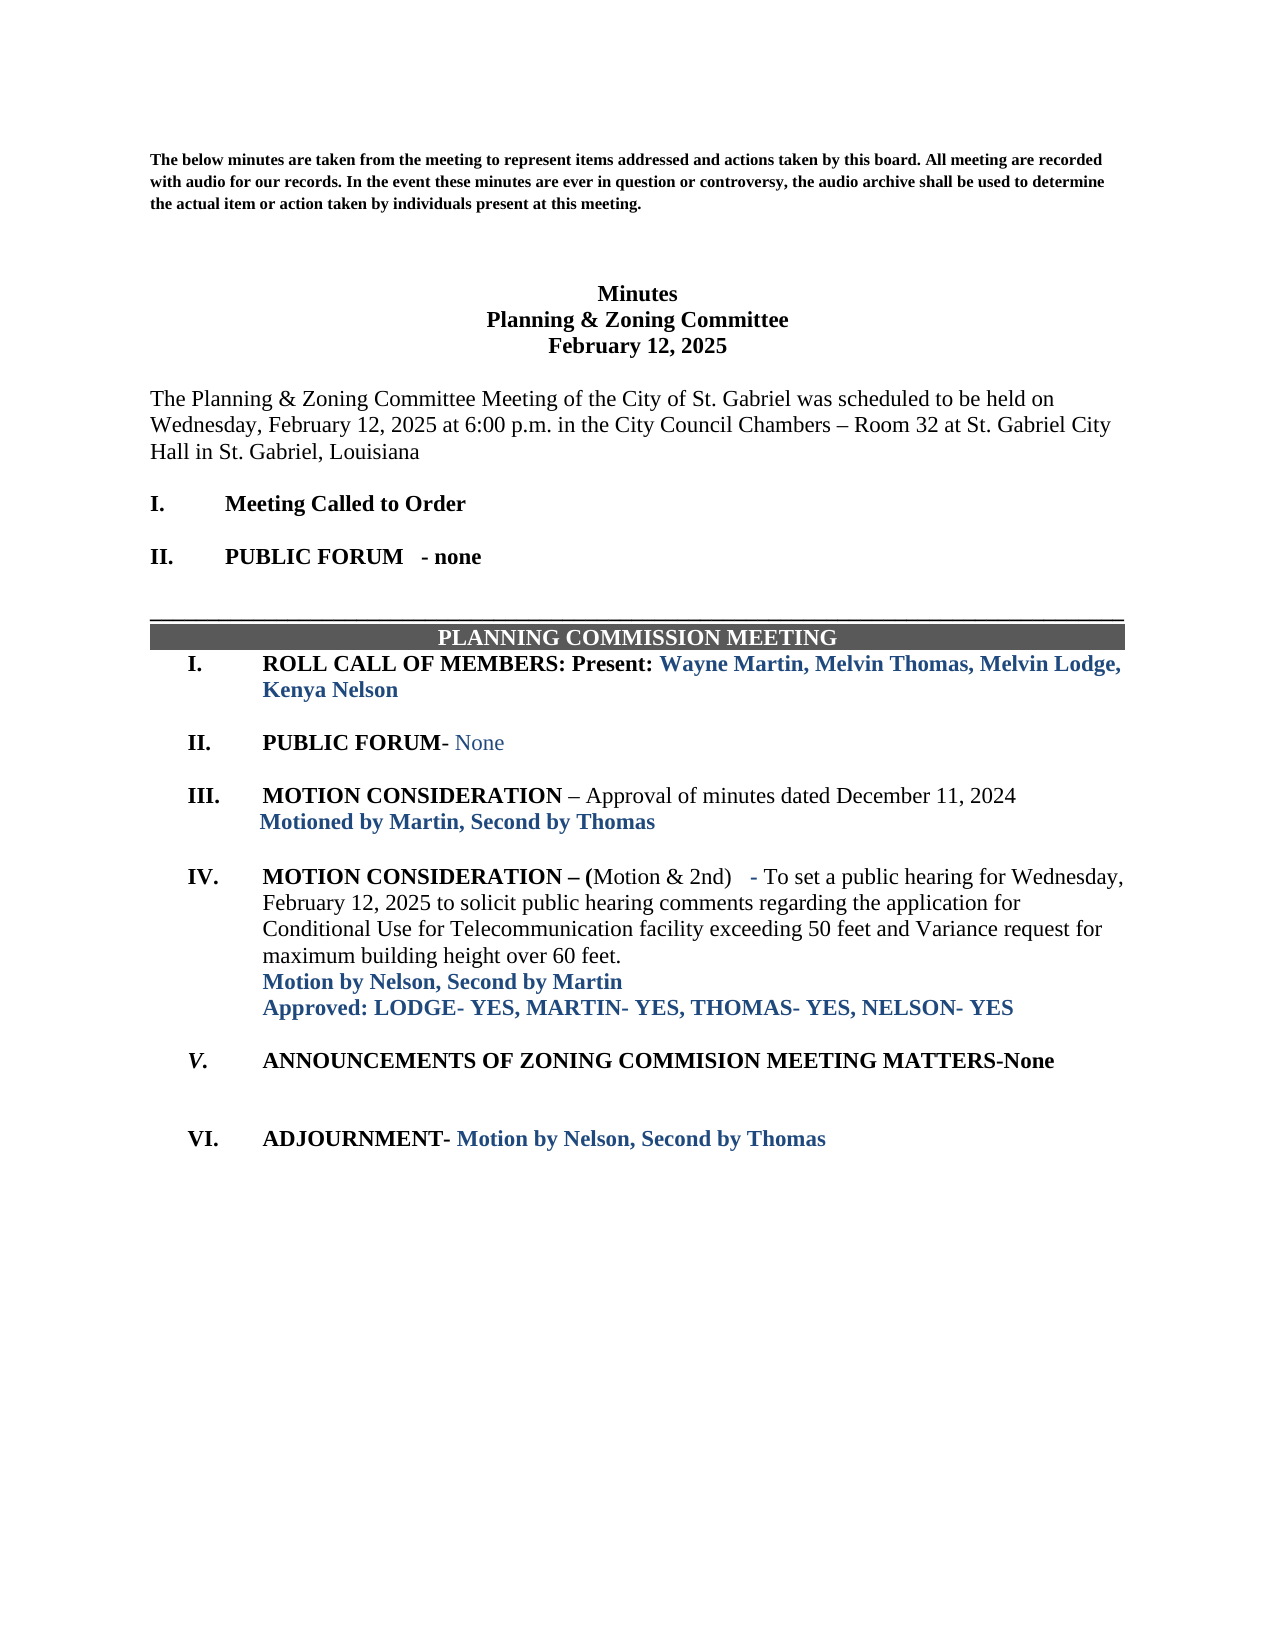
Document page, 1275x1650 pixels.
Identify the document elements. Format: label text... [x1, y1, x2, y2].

text The Planning & Zoning Committee Meeting of the City of St. Gabriel was scheduled to be held on Wednesday, February 12, 2025 at 6:00 p.m. in the City Council Chambers – Room 32 at St. Gabriel City Hall in St. Gabriel, Louisiana [150, 385, 1125, 464]
text Motioned by Martin, Second by Thomas [150, 808, 1125, 835]
list MOTION CONSIDERATION – (Motion & 2nd) - To set a public hearing for Wednesday, February 12, 2025 to solicit public hearing comments regarding the application for Conditional Use for Telecommunication facility exceeding 50 feet and Variance request for maximum building height over 60 feet. [187, 863, 1125, 968]
text The below minutes are taken from the meeting to represent items addressed and actions taken by this board. All meeting are recorded with audio for our records. In the event these minutes are ever in question or controversy, the audio archive shall be used to determine the actual item or action taken by individuals present at this meeting. [150, 150, 1125, 213]
text I. Meeting Called to Order [150, 490, 1125, 517]
list ROLL CALL OF MEMBERS: Present: Wayne Martin, Melvin Thomas, Melvin Lodge, Kenya Nelson [187, 650, 1125, 703]
text Motion by Nelson, Second by Martin [262, 968, 1125, 994]
text February 12, 2025 [150, 332, 1125, 359]
list PUBLIC FORUM- None [187, 729, 1125, 756]
list MOTION CONSIDERATION – Approval of minutes dated December 11, 2024 [187, 782, 1125, 808]
text II. PUBLIC FORUM - none [150, 543, 1125, 569]
list ADJOURNMENT- Motion by Nelson, Second by Thomas [187, 1124, 1125, 1151]
text Approved: LODGE- YES, MARTIN- YES, THOMAS- YES, NELSON- YES [262, 994, 1125, 1021]
text Planning & Zoning Committee [150, 306, 1125, 332]
text Minutes [150, 279, 1125, 306]
text _____________________________________________________________________________________ [150, 597, 1125, 624]
text PLANNING COMMISSION MEETING [150, 624, 1125, 650]
list ANNOUNCEMENTS OF ZONING COMMISION MEETING MATTERS-None [187, 1047, 1125, 1073]
